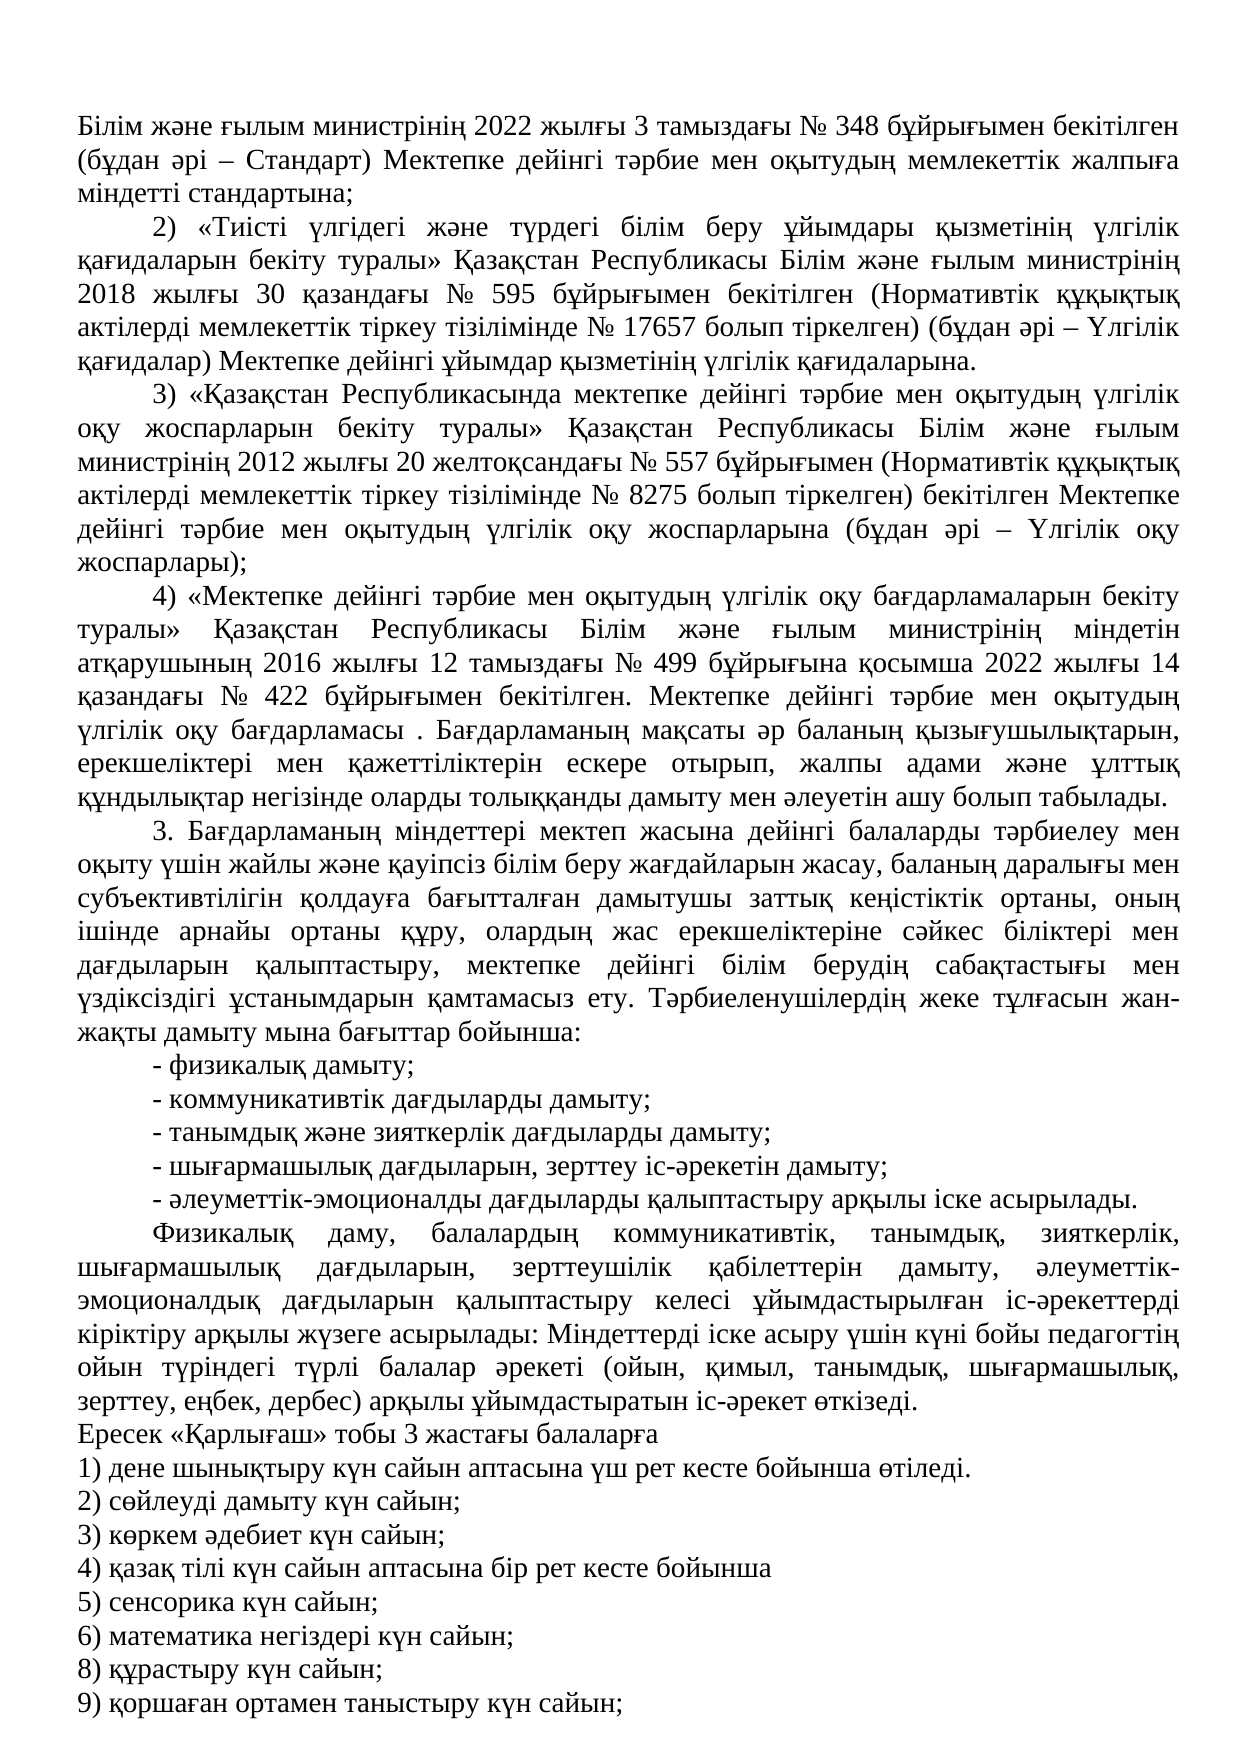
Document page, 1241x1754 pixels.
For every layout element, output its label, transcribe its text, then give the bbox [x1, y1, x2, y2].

text 8) құрастыру күн сайын; [77, 1651, 1181, 1685]
text - әлеуметтік-эмоционалды дағдыларды қалыптастыру арқылы іске асырылады. [77, 1182, 1181, 1215]
text Ересек «Қарлығаш» тобы 3 жастағы балаларға [77, 1416, 1181, 1450]
text - физикалық дамыту; [77, 1047, 1181, 1081]
text 9) қоршаған ортамен таныстыру күн сайын; [77, 1685, 1181, 1718]
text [77, 108, 1181, 209]
text 3) «Қазақстан Республикасында мектепке дейінгі тәрбие мен оқытудың үлгілік оқу жоспарларын бекіту туралы» Қазақстан Республикасы Білім және ғылым министрінің 2012 жылғы 20 желтоқсандағы № 557 бұйрығымен (Нормативтік құқықтық актілерді мемлекеттік тіркеу тізілімінде № 8275 болып тіркелген) бекітілген Мектепке дейінгі тәрбие мен оқытудың үлгілік оқу жоспарларына (бұдан әрі – Үлгілік оқу жоспарлары); [77, 377, 1181, 578]
text 3. Бағдарламаның міндеттері мектеп жасына дейінгі балаларды тәрбиелеу мен оқыту үшін жайлы және қауіпсіз білім беру жағдайларын жасау, баланың даралығы мен субъективтілігін қолдауға бағытталған дамытушы заттық кеңістіктік ортаны, оның ішінде арнайы ортаны құру, олардың жас ерекшеліктеріне сәйкес біліктері мен дағдыларын қалыптастыру, мектепке дейінгі білім берудің сабақтастығы мен үздіксіздігі ұстанымдарын қамтамасыз ету. Тәрбиеленушілердің жеке тұлғасын жан-жақты дамыту мына бағыттар бойынша: [77, 813, 1181, 1047]
text - шығармашылық дағдыларын, зерттеу іс-әрекетін дамыту; [77, 1148, 1181, 1182]
text - танымдық және зияткерлік дағдыларды дамыту; [77, 1114, 1181, 1148]
text - коммуникативтік дағдыларды дамыту; [77, 1081, 1181, 1114]
text 1) дене шынықтыру күн сайын аптасына үш рет кесте бойынша өтіледі. [77, 1450, 1181, 1483]
text 2) сөйлеуді дамыту күн сайын; [77, 1483, 1181, 1517]
text 4) қазақ тілі күн сайын аптасына бір рет кесте бойынша [77, 1551, 1181, 1584]
text 4) «Мектепке дейінгі тәрбие мен оқытудың үлгілік оқу бағдарламаларын бекіту туралы» Қазақстан Республикасы Білім және ғылым министрінің міндетін атқарушының 2016 жылғы 12 тамыздағы № 499 бұйрығына қосымша 2022 жылғы 14 қазандағы № 422 бұйрығымен бекітілген. Мектепке дейінгі тәрбие мен оқытудың үлгілік оқу бағдарламасы . Бағдарламаның мақсаты әр баланың қызығушылықтарын, ерекшеліктері мен қажеттіліктерін ескере отырып, жалпы адами және ұлттық құндылықтар негізінде оларды толыққанды дамыту мен әлеуетін ашу болып табылады. [77, 578, 1181, 813]
text 6) математика негіздері күн сайын; [77, 1618, 1181, 1651]
text 3) көркем әдебиет күн сайын; [77, 1517, 1181, 1551]
text 2) «Тиісті үлгідегі және түрдегі білім беру ұйымдары қызметінің үлгілік қағидаларын бекіту туралы» Қазақстан Республикасы Білім және ғылым министрінің 2018 жылғы 30 қазандағы № 595 бұйрығымен бекітілген (Нормативтік құқықтық актілерді мемлекеттік тіркеу тізілімінде № 17657 болып тіркелген) (бұдан әрі – Үлгілік қағидалар) Мектепке дейiнгi ұйымдар қызметiнiң үлгілік қағидаларына. [77, 209, 1181, 377]
text Физикалық даму, балалардың коммуникативтік, танымдық, зияткерлік, шығармашылық дағдыларын, зерттеушілік қабілеттерін дамыту, әлеуметтік- эмоционалдық дағдыларын қалыптастыру келесі ұйымдастырылған іс-әрекеттерді кіріктіру арқылы жүзеге асырылады: Міндеттерді іске асыру үшін күні бойы педагогтің ойын түріндегі түрлі балалар әрекеті (ойын, қимыл, танымдық, шығармашылық, зерттеу, еңбек, дербес) арқылы ұйымдастыратын іс-әрекет өткізеді. [77, 1215, 1181, 1416]
text 5) сенсорика күн сайын; [77, 1584, 1181, 1618]
